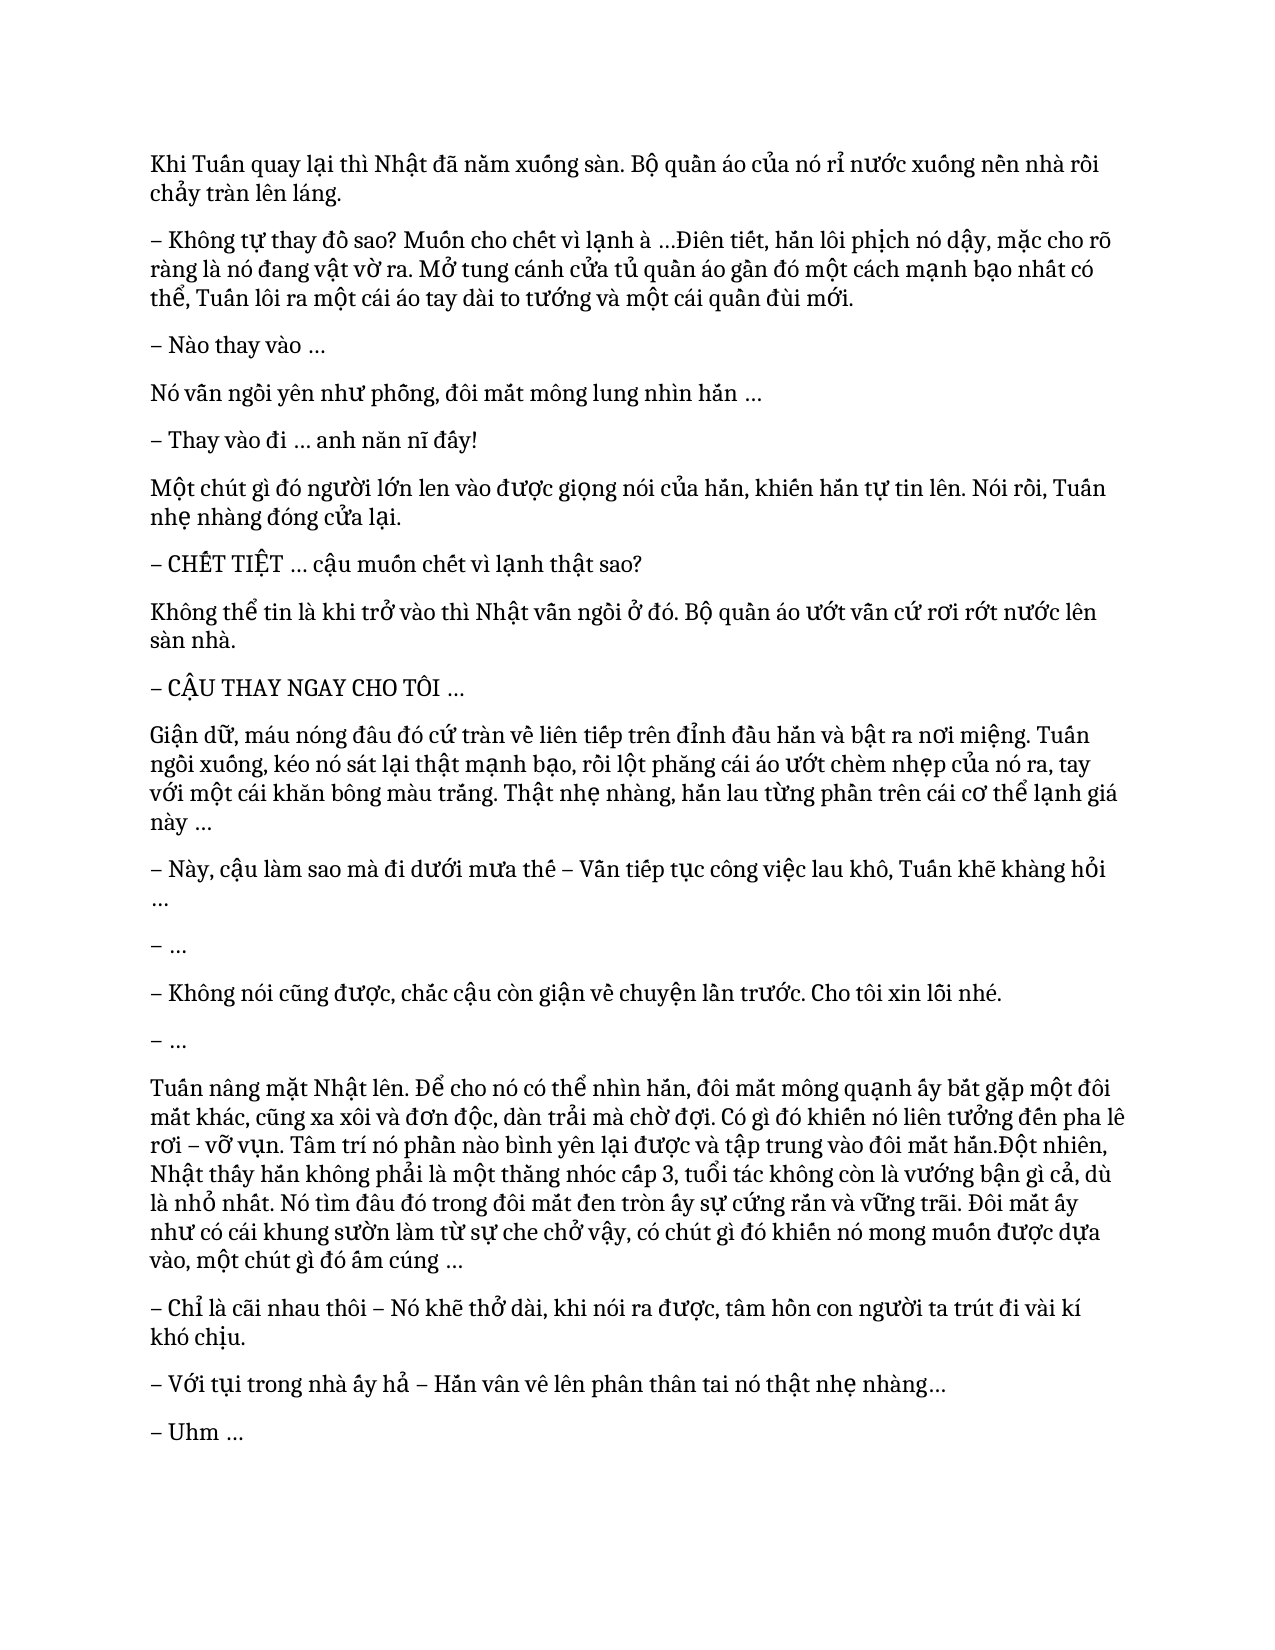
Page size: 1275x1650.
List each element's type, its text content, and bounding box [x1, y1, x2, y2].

text Nó vẫn ngồi yên như phỗng, đôi mắt mông lung nhìn hắn … [150, 379, 1125, 407]
text Giận dữ, máu nóng đâu đó cứ tràn về liên tiếp trên đỉnh đầu hắn và bật ra nơi miệng. Tuấn ngồi xuống, kéo nó sát lại thật mạnh bạo, rồi lột phăng cái áo ướt chèm nhẹp của nó ra, tay với một cái khăn bông màu trắng. Thật nhẹ nhàng, hắn lau từng phần trên cái cơ thể lạnh giá này … [150, 721, 1125, 836]
text – Này, cậu làm sao mà đi dưới mưa thế – Vẫn tiếp tục công việc lau khô, Tuấn khẽ khàng hỏi … [150, 855, 1125, 912]
text Không thể tin là khi trở vào thì Nhật vẫn ngồi ở đó. Bộ quần áo ướt vẫn cứ rơi rớt nước lên sàn nhà. [150, 597, 1125, 655]
text – … [150, 1026, 1125, 1055]
text – CHẾT TIỆT … cậu muốn chết vì lạnh thật sao? [150, 550, 1125, 579]
text – Với tụi trong nhà ấy hả – Hắn vân vê lên phân thân tai nó thật nhẹ nhàng… [150, 1370, 1125, 1399]
text – Nào thay vào … [150, 331, 1125, 360]
text – … [150, 931, 1125, 960]
text – Chỉ là cãi nhau thôi – Nó khẽ thở dài, khi nói ra được, tâm hồn con người ta trút đi vài kí khó chịu. [150, 1294, 1125, 1351]
text – Không tự thay đồ sao? Muốn cho chết vì lạnh à …Điên tiết, hắn lôi phịch nó dậy, mặc cho rõ ràng là nó đang vật vờ ra. Mở tung cánh cửa tủ quần áo gần đó một cách mạnh bạo nhất có thể, Tuấn lôi ra một cái áo tay dài to tướng và một cái quần đùi mới. [150, 226, 1125, 312]
text – Không nói cũng được, chắc cậu còn giận về chuyện lần trước. Cho tôi xin lỗi nhé. [150, 979, 1125, 1007]
text – CẬU THAY NGAY CHO TÔI … [150, 674, 1125, 702]
text – Thay vào đi … anh năn nĩ đấy! [150, 426, 1125, 455]
text Một chút gì đó người lớn len vào được giọng nói của hắn, khiến hắn tự tin lên. Nói rồi, Tuấn nhẹ nhàng đóng cửa lại. [150, 474, 1125, 531]
text Tuấn nâng mặt Nhật lên. Để cho nó có thể nhìn hắn, đôi mắt mông quạnh ấy bắt gặp một đôi mắt khác, cũng xa xôi và đơn độc, dàn trải mà chờ đợi. Có gì đó khiến nó liên tưởng đến pha lê rơi – vỡ vụn. Tâm trí nó phần nào bình yên lại được và tập trung vào đôi mắt hắn.Đột nhiên, Nhật thấy hắn không phải là một thằng nhóc cấp 3, tuổi tác không còn là vướng bận gì cả, dù là nhỏ nhất. Nó tìm đâu đó trong đôi mắt đen tròn ấy sự cứng rắn và vững trãi. Đôi mắt ấy như có cái khung sườn làm từ sự che chở vậy, có chút gì đó khiến nó mong muốn được dựa vào, một chút gì đó ấm cúng … [150, 1074, 1125, 1275]
text – Uhm … [150, 1417, 1125, 1446]
text Khi Tuấn quay lại thì Nhật đã nằm xuống sàn. Bộ quần áo của nó rỉ nước xuống nền nhà rồi chảy tràn lên láng. [150, 150, 1125, 207]
